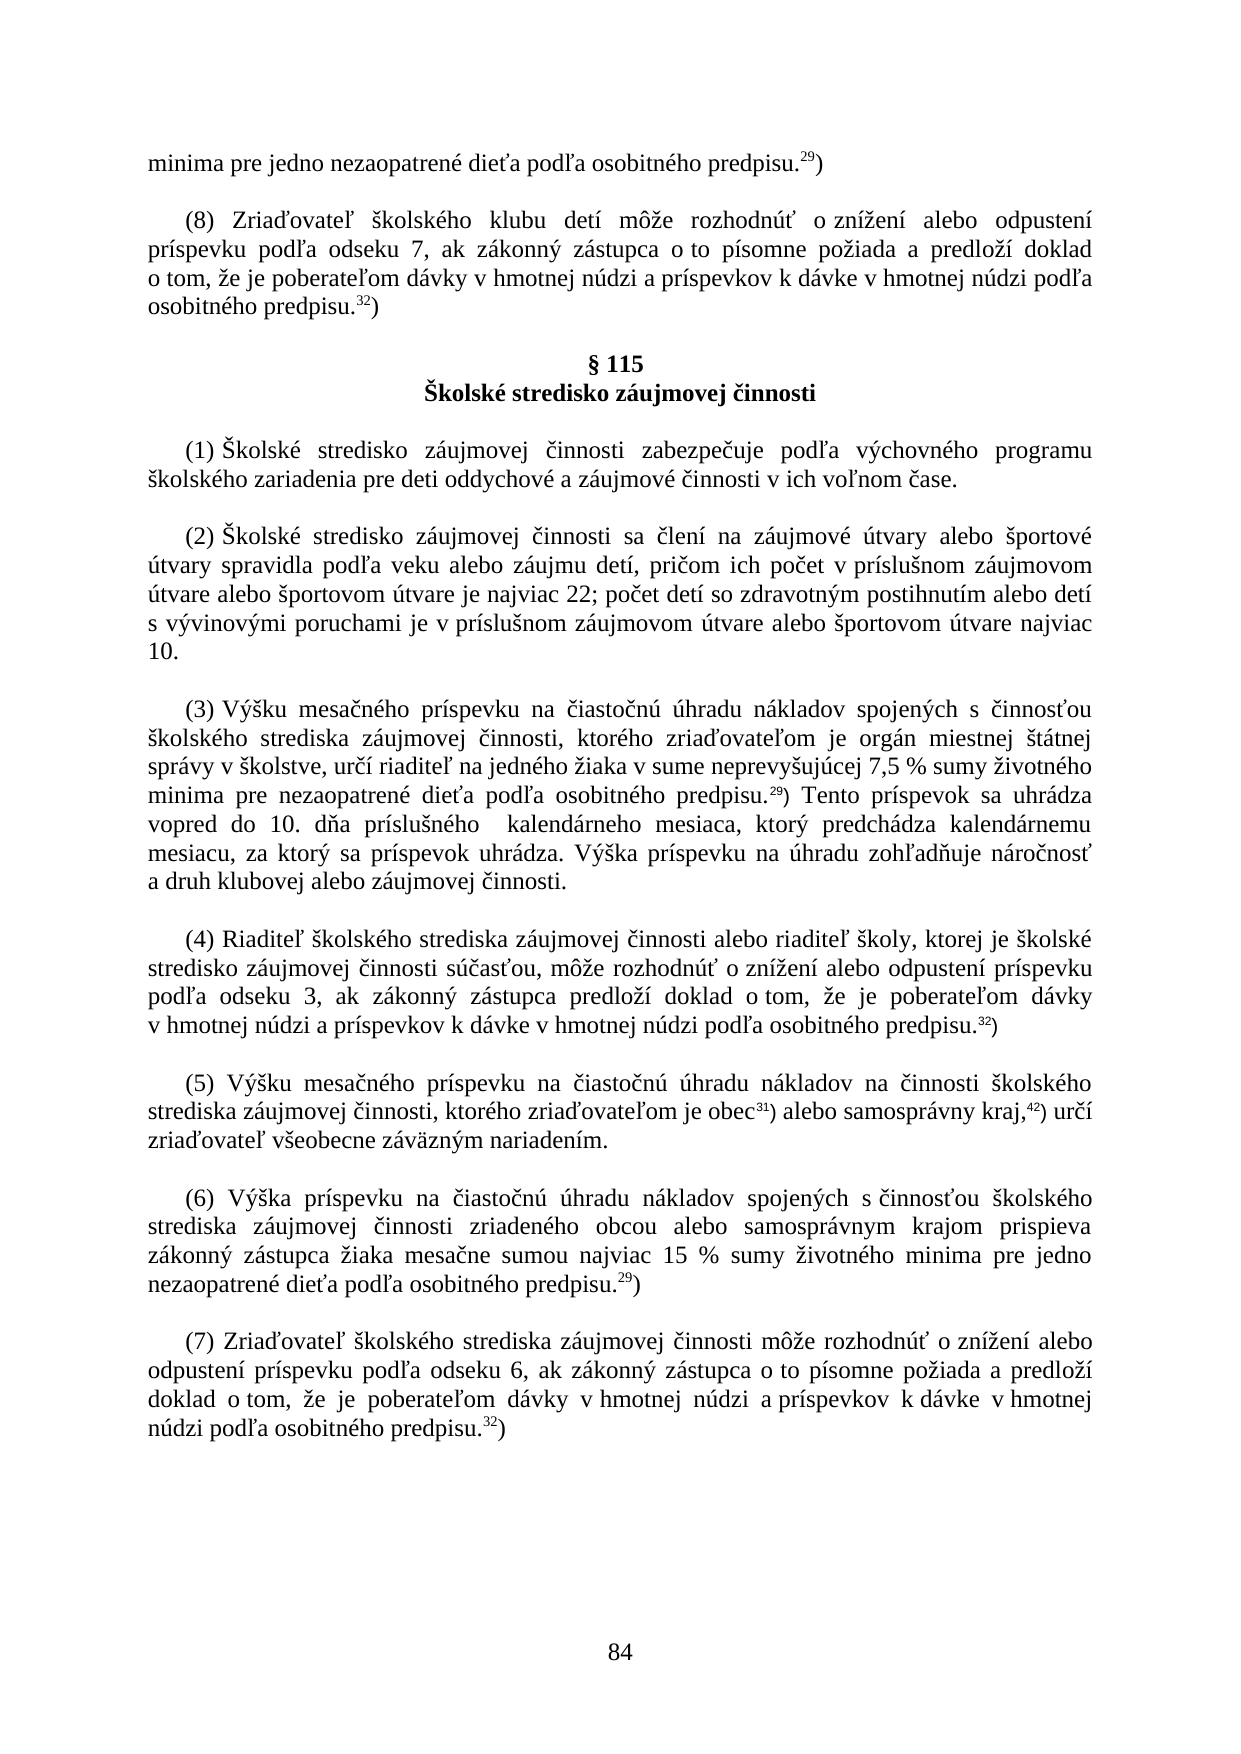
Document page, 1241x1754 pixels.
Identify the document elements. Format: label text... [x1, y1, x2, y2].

text (5) Výšku mesačného príspevku na čiastočnú úhradu nákladov na činnosti školského strediska záujmovej činnosti, ktorého zriaďovateľom je obec31) alebo samosprávny kraj,42) určí zriaďovateľ všeobecne záväzným nariadením. [148, 1068, 1092, 1154]
subtitle Školské stredisko záujmovej činnosti [148, 349, 1092, 406]
text (4) Riaditeľ školského strediska záujmovej činnosti alebo riaditeľ školy, ktorej je školské stredisko záujmovej činnosti súčasťou, môže rozhodnúť o znížení alebo odpustení príspevku podľa odseku 3, ak zákonný zástupca predloží doklad o tom, že je poberateľom dávky v hmotnej núdzi a príspevkov k dávke v hmotnej núdzi podľa osobitného predpisu.32) [148, 924, 1092, 1039]
text (7) Zriaďovateľ školského strediska záujmovej činnosti môže rozhodnúť o znížení alebo odpustení príspevku podľa odseku 6, ak zákonný zástupca o to písomne požiada a predloží doklad o tom, že je poberateľom dávky v hmotnej núdzi a príspevkov k dávke v hmotnej núdzi podľa osobitného predpisu.32) [148, 1326, 1092, 1441]
text (8) Zriaďovateľ školského klubu detí môže rozhodnúť o znížení alebo odpustení príspevku podľa odseku 7, ak zákonný zástupca o to písomne požiada a predloží doklad o tom, že je poberateľom dávky v hmotnej núdzi a príspevkov k dávke v hmotnej núdzi podľa osobitného predpisu.32) [148, 205, 1092, 320]
list Školské stredisko záujmovej činnosti zabezpečuje podľa výchovného programu školského zariadenia pre deti oddychové a záujmové činnosti v ich voľnom čase. [148, 435, 1092, 493]
text (6) Výška príspevku na čiastočnú úhradu nákladov spojených s činnosťou školského strediska záujmovej činnosti zriadeného obcou alebo samosprávnym krajom prispieva zákonný zástupca žiaka mesačne sumou najviac 15 % sumy životného minima pre jedno nezaopatrené dieťa podľa osobitného predpisu.29) [148, 1183, 1092, 1298]
list Výšku mesačného príspevku na čiastočnú úhradu nákladov spojených s činnosťou školského strediska záujmovej činnosti, ktorého zriaďovateľom je orgán miestnej štátnej správy v školstve, určí riaditeľ na jedného žiaka v sume neprevyšujúcej 7,5 % sumy životného minima pre nezaopatrené dieťa podľa osobitného predpisu.29) Tento príspevok sa uhrádza vopred do 10. dňa príslušného kalendárneho mesiaca, ktorý predchádza kalendárnemu mesiacu, za ktorý sa príspevok uhrádza. Výška príspevku na úhradu zohľadňuje náročnosť a druh klubovej alebo záujmovej činnosti. [148, 694, 1092, 895]
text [148, 148, 1092, 176]
list Školské stredisko záujmovej činnosti sa člení na záujmové útvary alebo športové útvary spravidla podľa veku alebo záujmu detí, pričom ich počet v príslušnom záujmovom útvare alebo športovom útvare je najviac 22; počet detí so zdravotným postihnutím alebo detí s vývinovými poruchami je v príslušnom záujmovom útvare alebo športovom útvare najviac 10. [148, 521, 1092, 665]
